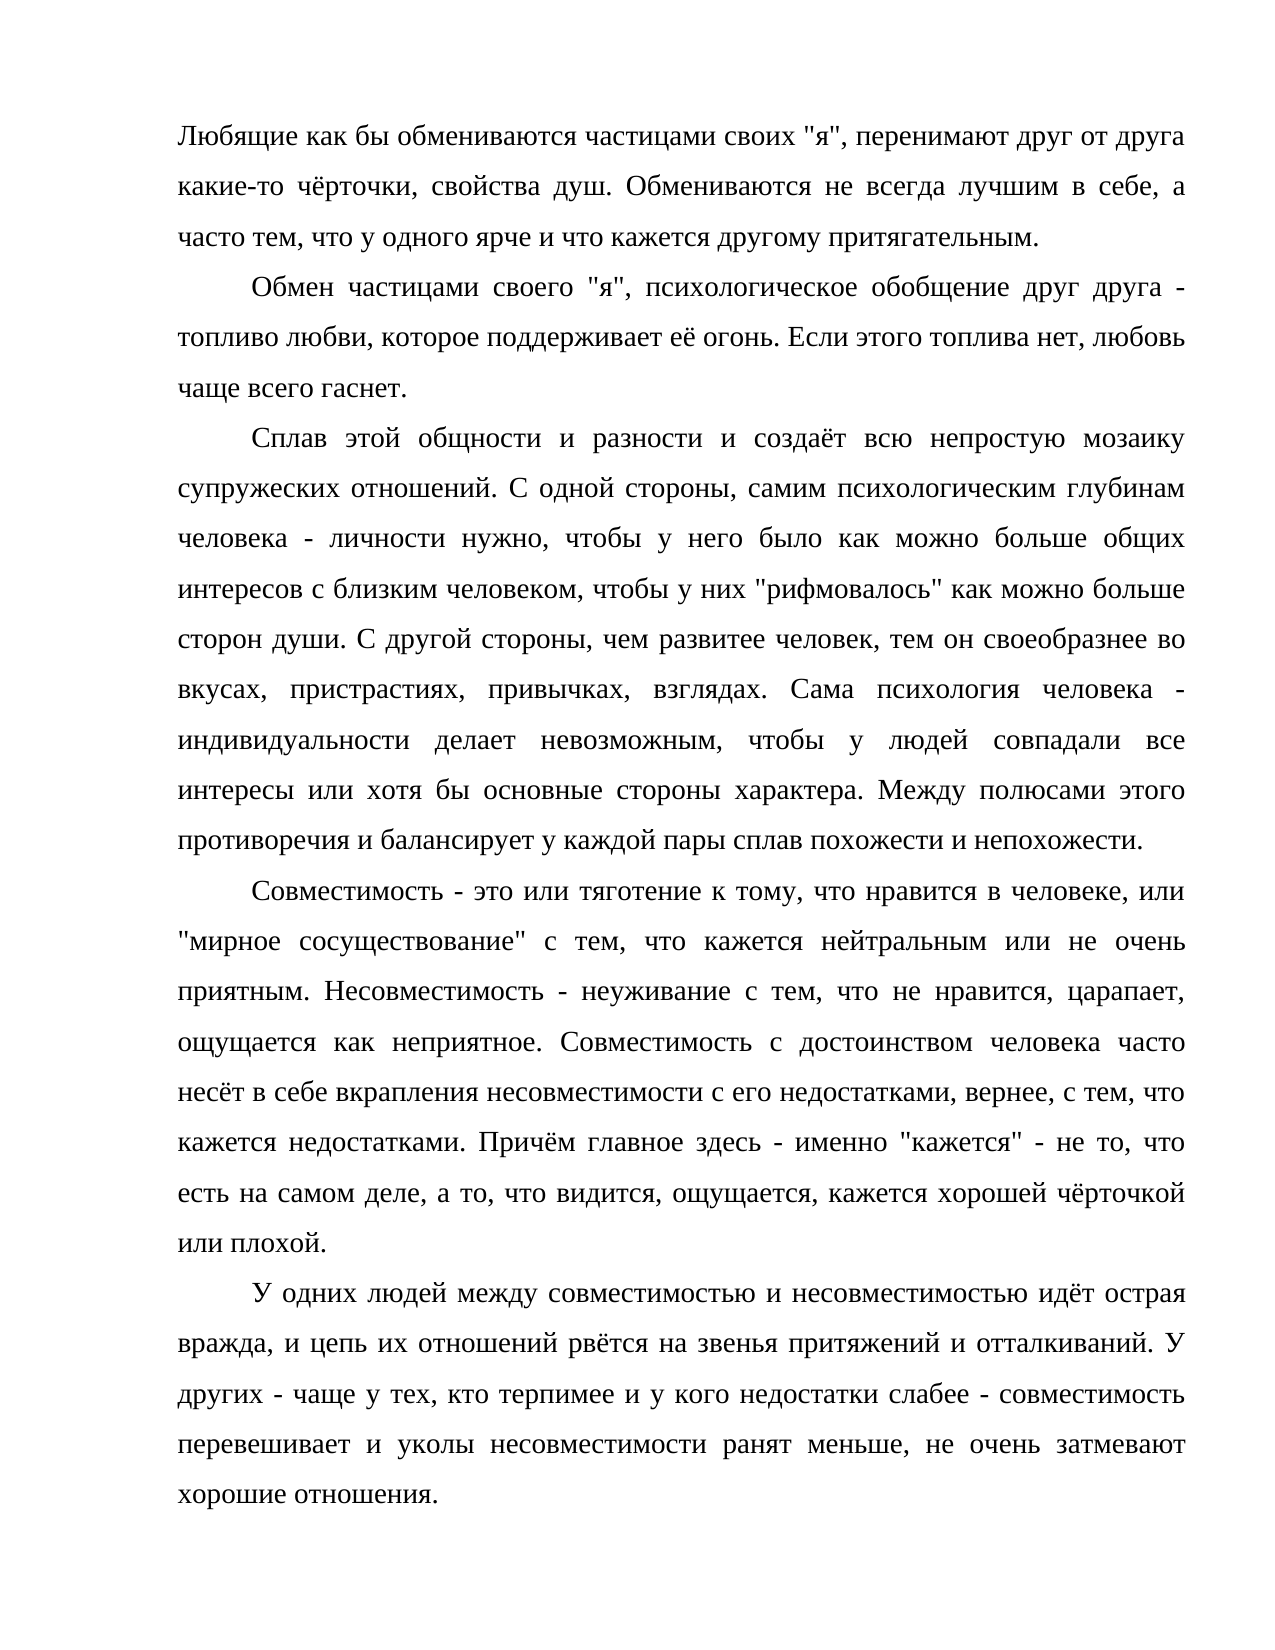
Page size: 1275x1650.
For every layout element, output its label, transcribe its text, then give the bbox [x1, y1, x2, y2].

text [177, 118, 1186, 252]
text Сплав этой общности и разности и создаёт всю непростую мозаику супружеских отношений. С одной стороны, самим психологическим глубинам человека - личности нужно, чтобы у него было как можно больше общих интересов с близким человеком, чтобы у них "рифмовалось" как можно больше сторон души. С другой стороны, чем развитее человек, тем он своеобразнее во вкусах, пристрастиях, привычках, взглядах. Сама психология человека - индивидуальности делает невозможным, чтобы у людей совпадали все интересы или хотя бы основные стороны характера. Между полюсами этого противоречия и балансирует у каждой пары сплав похожести и непохожести. [177, 420, 1186, 856]
text У одних людей между совместимостью и несовместимостью идёт острая вражда, и цепь их отношений рвётся на звенья притяжений и отталкиваний. У других - чаще у тех, кто терпимее и у кого недостатки слабее - совместимость перевешивает и уколы несовместимости ранят меньше, не очень затмевают хорошие отношения. [177, 1275, 1186, 1510]
text Совместимость - это или тяготение к тому, что нравится в человеке, или "мирное сосуществование" с тем, что кажется нейтральным или не очень приятным. Несовместимость - неуживание с тем, что не нравится, царапает, ощущается как неприятное. Совместимость с достоинством человека часто несёт в себе вкрапления несовместимости с его недостатками, вернее, с тем, что кажется недостатками. Причём главное здесь - именно "кажется" - не то, что есть на самом деле, а то, что видится, ощущается, кажется хорошей чёрточкой или плохой. [177, 873, 1186, 1258]
text Обмен частицами своего "я", психологическое обобщение друг друга - топливо любви, которое поддерживает её огонь. Если этого топлива нет, любовь чаще всего гаснет. [177, 269, 1186, 403]
